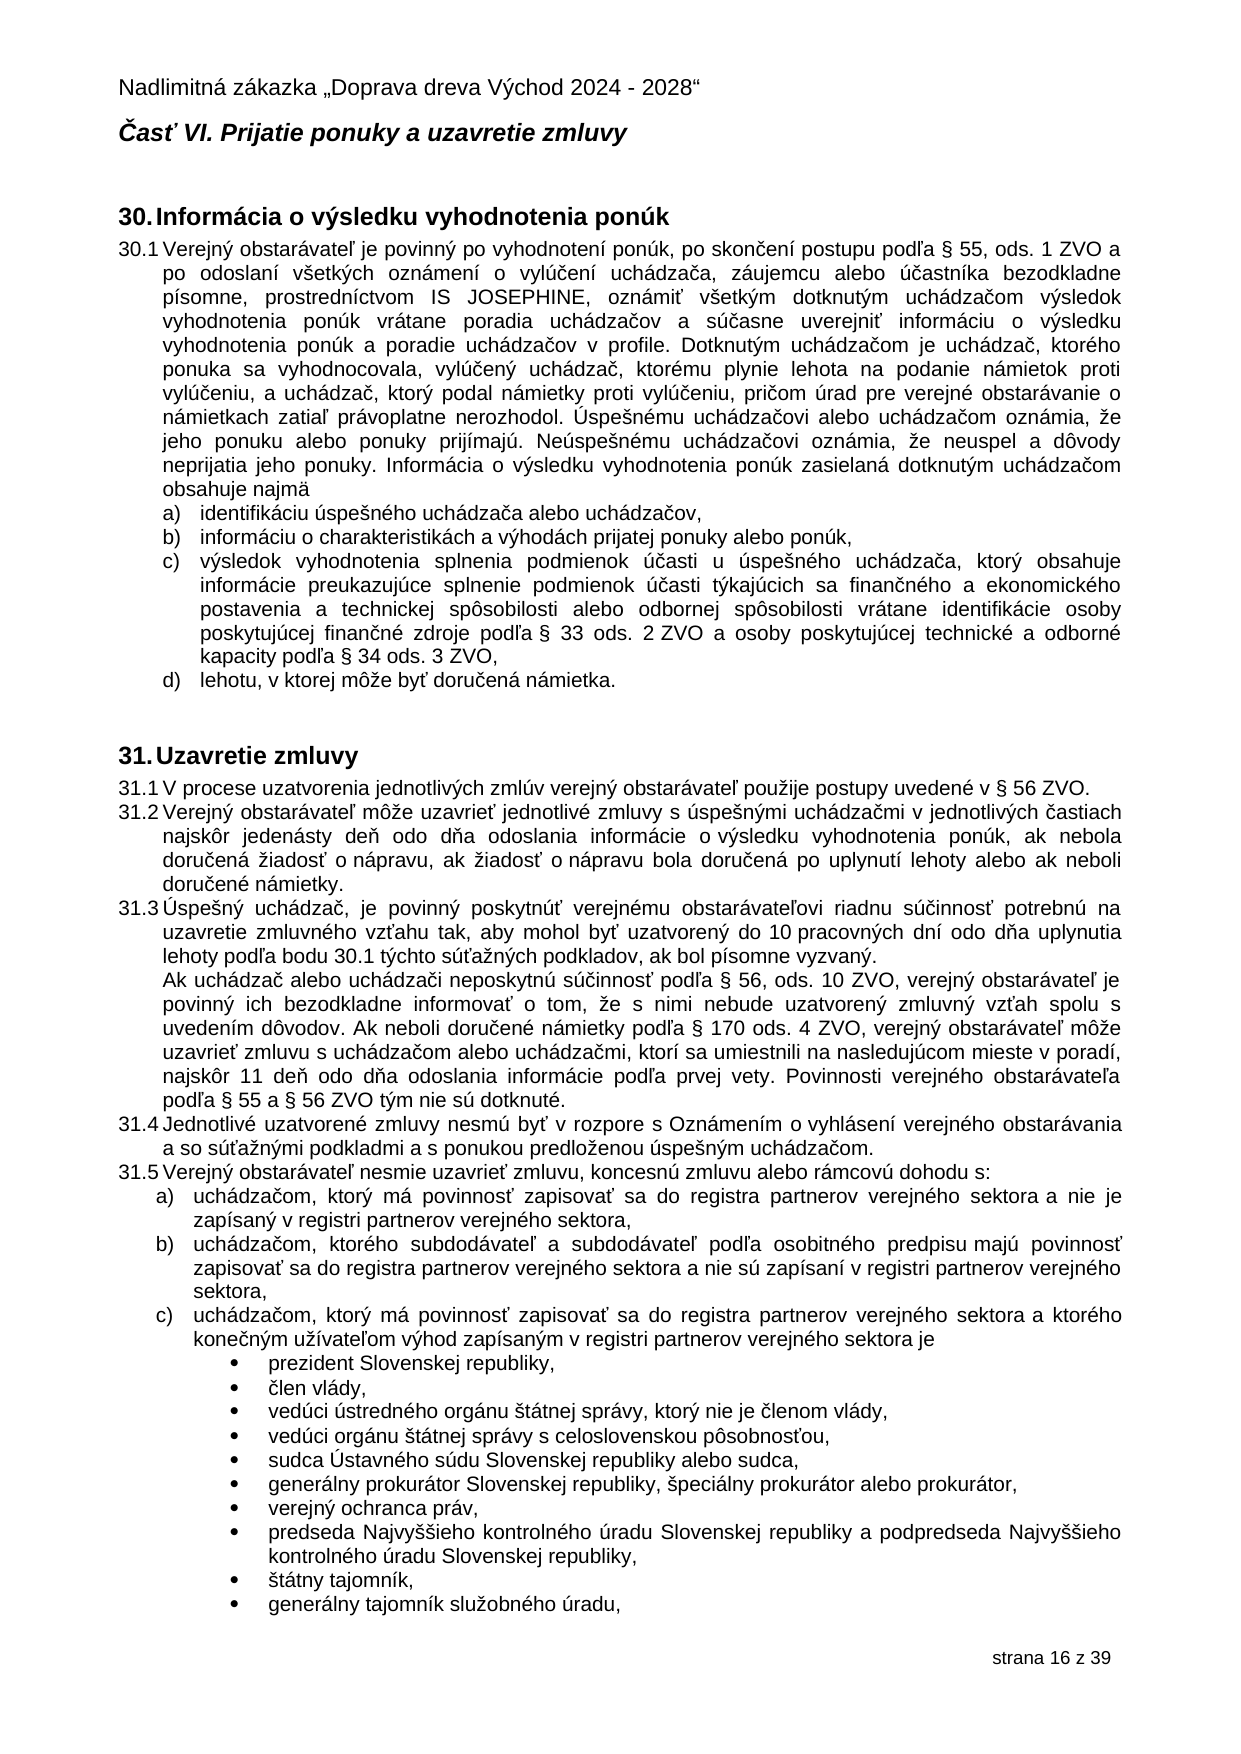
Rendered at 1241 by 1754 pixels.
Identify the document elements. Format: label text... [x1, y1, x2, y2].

text Ak uchádzač alebo uchádzači neposkytnú súčinnosť podľa § 56, ods. 10 ZVO, verejný obstarávateľ je povinný ich bezodkladne informovať o tom, že s nimi nebude uzatvorený zmluvný vzťah spolu s uvedením dôvodov. Ak neboli doručené námietky podľa § 170 ods. 4 ZVO, verejný obstarávateľ môže uzavrieť zmluvu s uchádzačom alebo uchádzačmi, ktorí sa umiestnili na nasledujúcom mieste v poradí, najskôr 11 deň odo dňa odoslania informácie podľa prvej vety. Povinnosti verejného obstarávateľa podľa § 55 a § 56 ZVO tým nie sú dotknuté. [162, 968, 1122, 1112]
list lehotu, v ktorej môže byť doručená námietka. [162, 668, 1122, 692]
list generálny tajomník služobného úradu, [231, 1592, 1122, 1616]
list prezident Slovenskej republiky, [231, 1351, 1122, 1375]
list výsledok vyhodnotenia splnenia podmienok účasti u úspešného uchádzača, ktorý obsahuje informácie preukazujúce splnenie podmienok účasti týkajúcich sa finančného a ekonomického postavenia a technickej spôsobilosti alebo odbornej spôsobilosti vrátane identifikácie osoby poskytujúcej finančné zdroje podľa § 33 ods. 2 ZVO a osoby poskytujúcej technické a odborné kapacity podľa § 34 ods. 3 ZVO, [162, 548, 1122, 668]
list Verejný obstarávateľ je povinný po vyhodnotení ponúk, po skončení postupu podľa § 55, ods. 1 ZVO a po odoslaní všetkých oznámení o vylúčení uchádzača, záujemcu alebo účastníka bezodkladne písomne, prostredníctvom IS JOSEPHINE, oznámiť všetkým dotknutým uchádzačom výsledok vyhodnotenia ponúk vrátane poradia uchádzačov a súčasne uverejniť informáciu o výsledku vyhodnotenia ponúk a poradie uchádzačov v profile. Dotknutým uchádzačom je uchádzač, ktorého ponuka sa vyhodnocovala, vylúčený uchádzač, ktorému plynie lehota na podanie námietok proti vylúčeniu, a uchádzač, ktorý podal námietky proti vylúčeniu, pričom úrad pre verejné obstarávanie o námietkach zatiaľ právoplatne nerozhodol. Úspešnému uchádzačovi alebo uchádzačom oznámia, že jeho ponuku alebo ponuky prijímajú. Neúspešnému uchádzačovi oznámia, že neuspel a dôvody neprijatia jeho ponuky. Informácia o výsledku vyhodnotenia ponúk zasielaná dotknutým uchádzačom obsahuje najmä [118, 237, 1122, 501]
subtitle Informácia o výsledku vyhodnotenia ponúk [118, 202, 1122, 231]
list predseda Najvyššieho kontrolného úradu Slovenskej republiky a podpredseda Najvyššieho kontrolného úradu Slovenskej republiky, [231, 1520, 1122, 1568]
list vedúci orgánu štátnej správy s celoslovenskou pôsobnosťou, [231, 1423, 1122, 1447]
list vedúci ústredného orgánu štátnej správy, ktorý nie je členom vlády, [231, 1399, 1122, 1423]
list informáciu o charakteristikách a výhodách prijatej ponuky alebo ponúk, [162, 524, 1122, 548]
list uchádzačom, ktorého subdodávateľ a subdodávateľ podľa osobitného predpisu majú povinnosť zapisovať sa do registra partnerov verejného sektora a nie sú zapísaní v registri partnerov verejného sektora, [156, 1231, 1122, 1303]
subtitle Uzavretie zmluvy [118, 741, 1122, 770]
list V procese uzatvorenia jednotlivých zmlúv verejný obstarávateľ použije postupy uvedené v § 56 ZVO. [118, 776, 1122, 800]
list Úspešný uchádzač, je povinný poskytnúť verejnému obstarávateľovi riadnu súčinnosť potrebnú na uzavretie zmluvného vzťahu tak, aby mohol byť uzatvorený do 10 pracovných dní odo dňa uplynutia lehoty podľa bodu 30.1 týchto súťažných podkladov, ak bol písomne vyzvaný. [118, 896, 1122, 968]
list verejný ochranca práv, [231, 1496, 1122, 1520]
list člen vlády, [231, 1375, 1122, 1399]
list identifikáciu úspešného uchádzača alebo uchádzačov, [162, 501, 1122, 524]
subtitle Časť VI. Prijatie ponuky a uzavretie zmluvy [118, 118, 1122, 147]
list sudca Ústavného súdu Slovenskej republiky alebo sudca, [231, 1447, 1122, 1472]
list uchádzačom, ktorý má povinnosť zapisovať sa do registra partnerov verejného sektora a ktorého konečným užívateľom výhod zapísaným v registri partnerov verejného sektora je [156, 1303, 1122, 1351]
list štátny tajomník, [231, 1568, 1122, 1592]
list Verejný obstarávateľ nesmie uzavrieť zmluvu, koncesnú zmluvu alebo rámcovú dohodu s: [118, 1159, 1122, 1183]
list generálny prokurátor Slovenskej republiky, špeciálny prokurátor alebo prokurátor, [231, 1472, 1122, 1496]
list Jednotlivé uzatvorené zmluvy nesmú byť v rozpore s Oznámením o vyhlásení verejného obstarávania a so súťažnými podkladmi a s ponukou predloženou úspešným uchádzačom. [118, 1112, 1122, 1159]
list Verejný obstarávateľ môže uzavrieť jednotlivé zmluvy s úspešnými uchádzačmi v jednotlivých častiach najskôr jedenásty deň odo dňa odoslania informácie o výsledku vyhodnotenia ponúk, ak nebola doručená žiadosť o nápravu, ak žiadosť o nápravu bola doručená po uplynutí lehoty alebo ak neboli doručené námietky. [118, 800, 1122, 896]
list uchádzačom, ktorý má povinnosť zapisovať sa do registra partnerov verejného sektora a nie je zapísaný v registri partnerov verejného sektora, [156, 1183, 1122, 1231]
